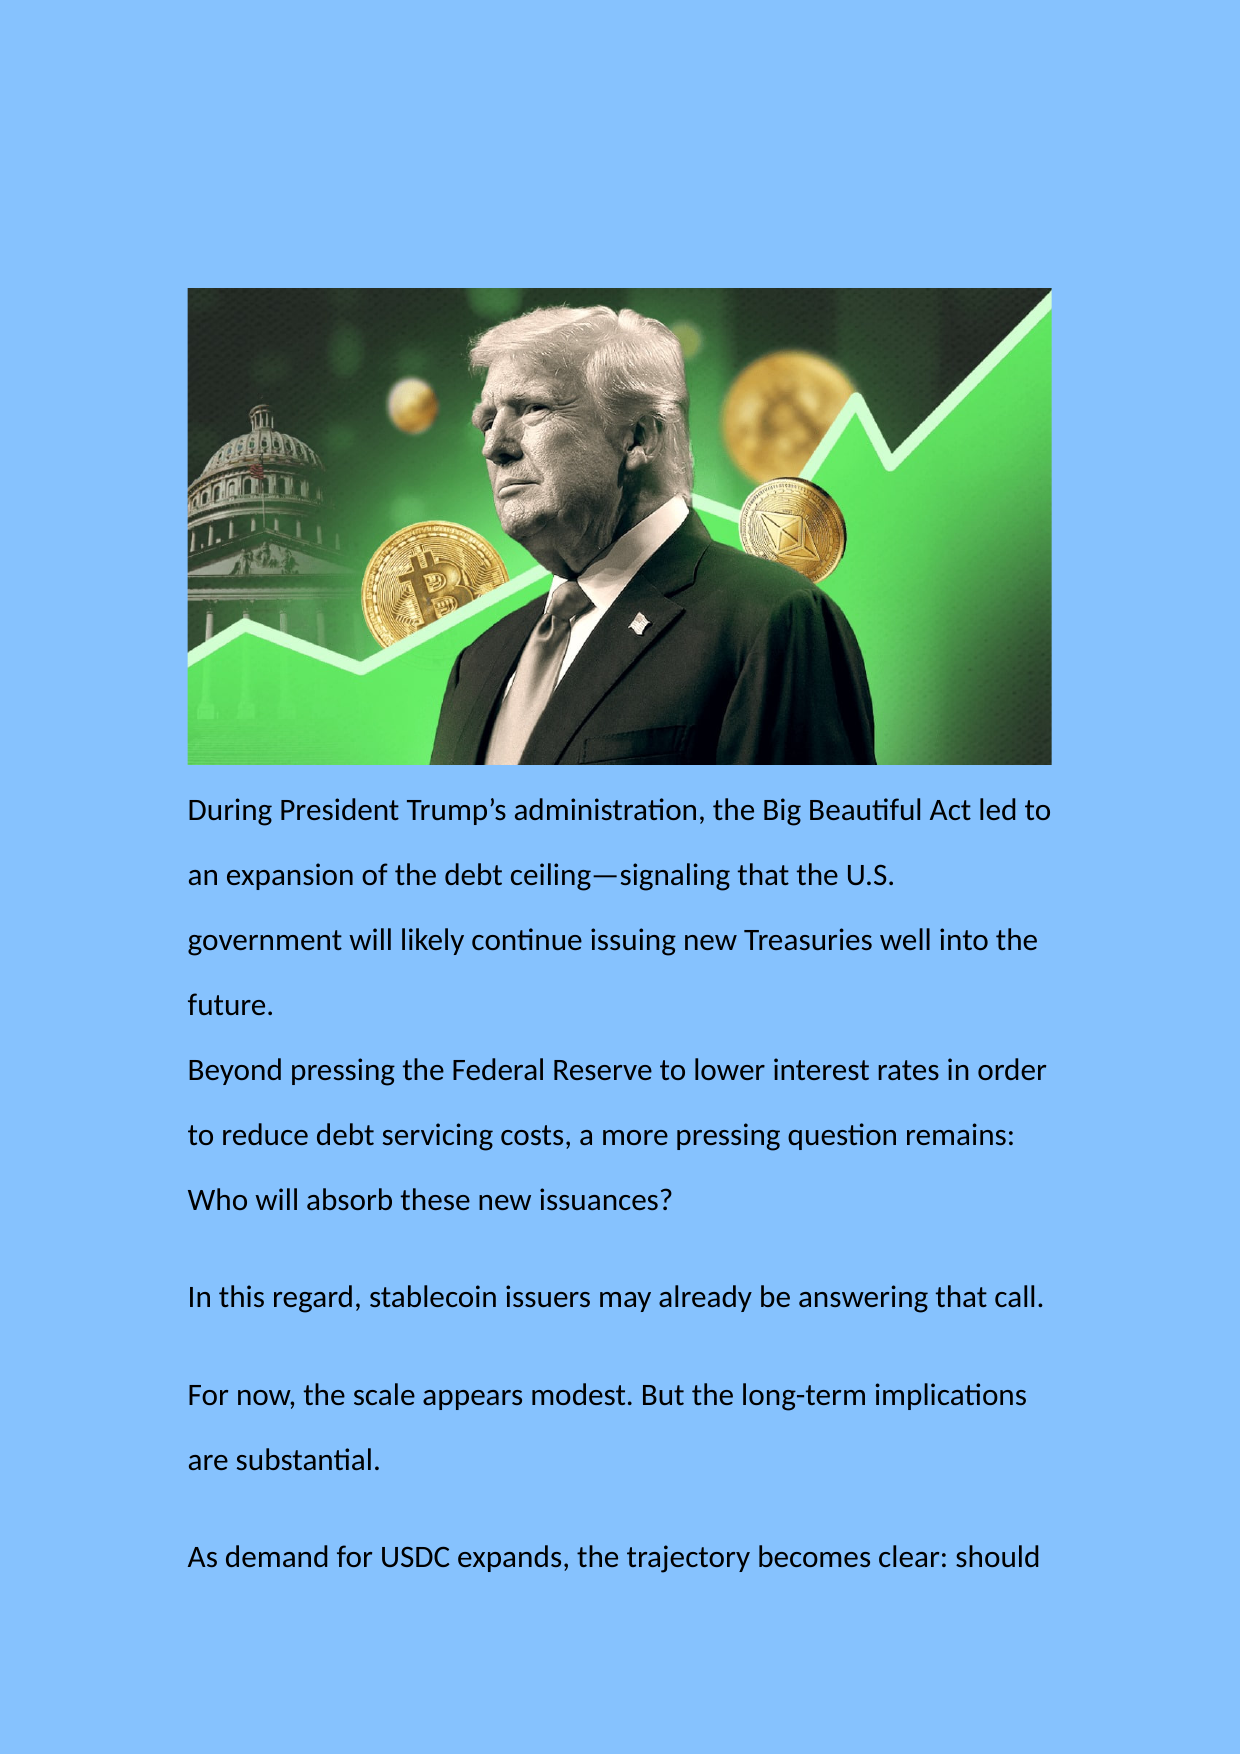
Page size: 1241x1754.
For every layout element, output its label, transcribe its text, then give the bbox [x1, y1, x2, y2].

picture [187, 288, 1052, 765]
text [187, 1524, 1053, 1589]
text For now, the scale appears modest. But the long-term implications are substantial. [187, 1361, 1053, 1491]
text Beyond pressing the Federal Reserve to lower interest rates in order to reduce debt servicing costs, a more pressing question remains: Who will absorb these new issuances? [187, 1036, 1053, 1231]
text In this regard, stablecoin issuers may already be answering that call. [187, 1264, 1053, 1329]
